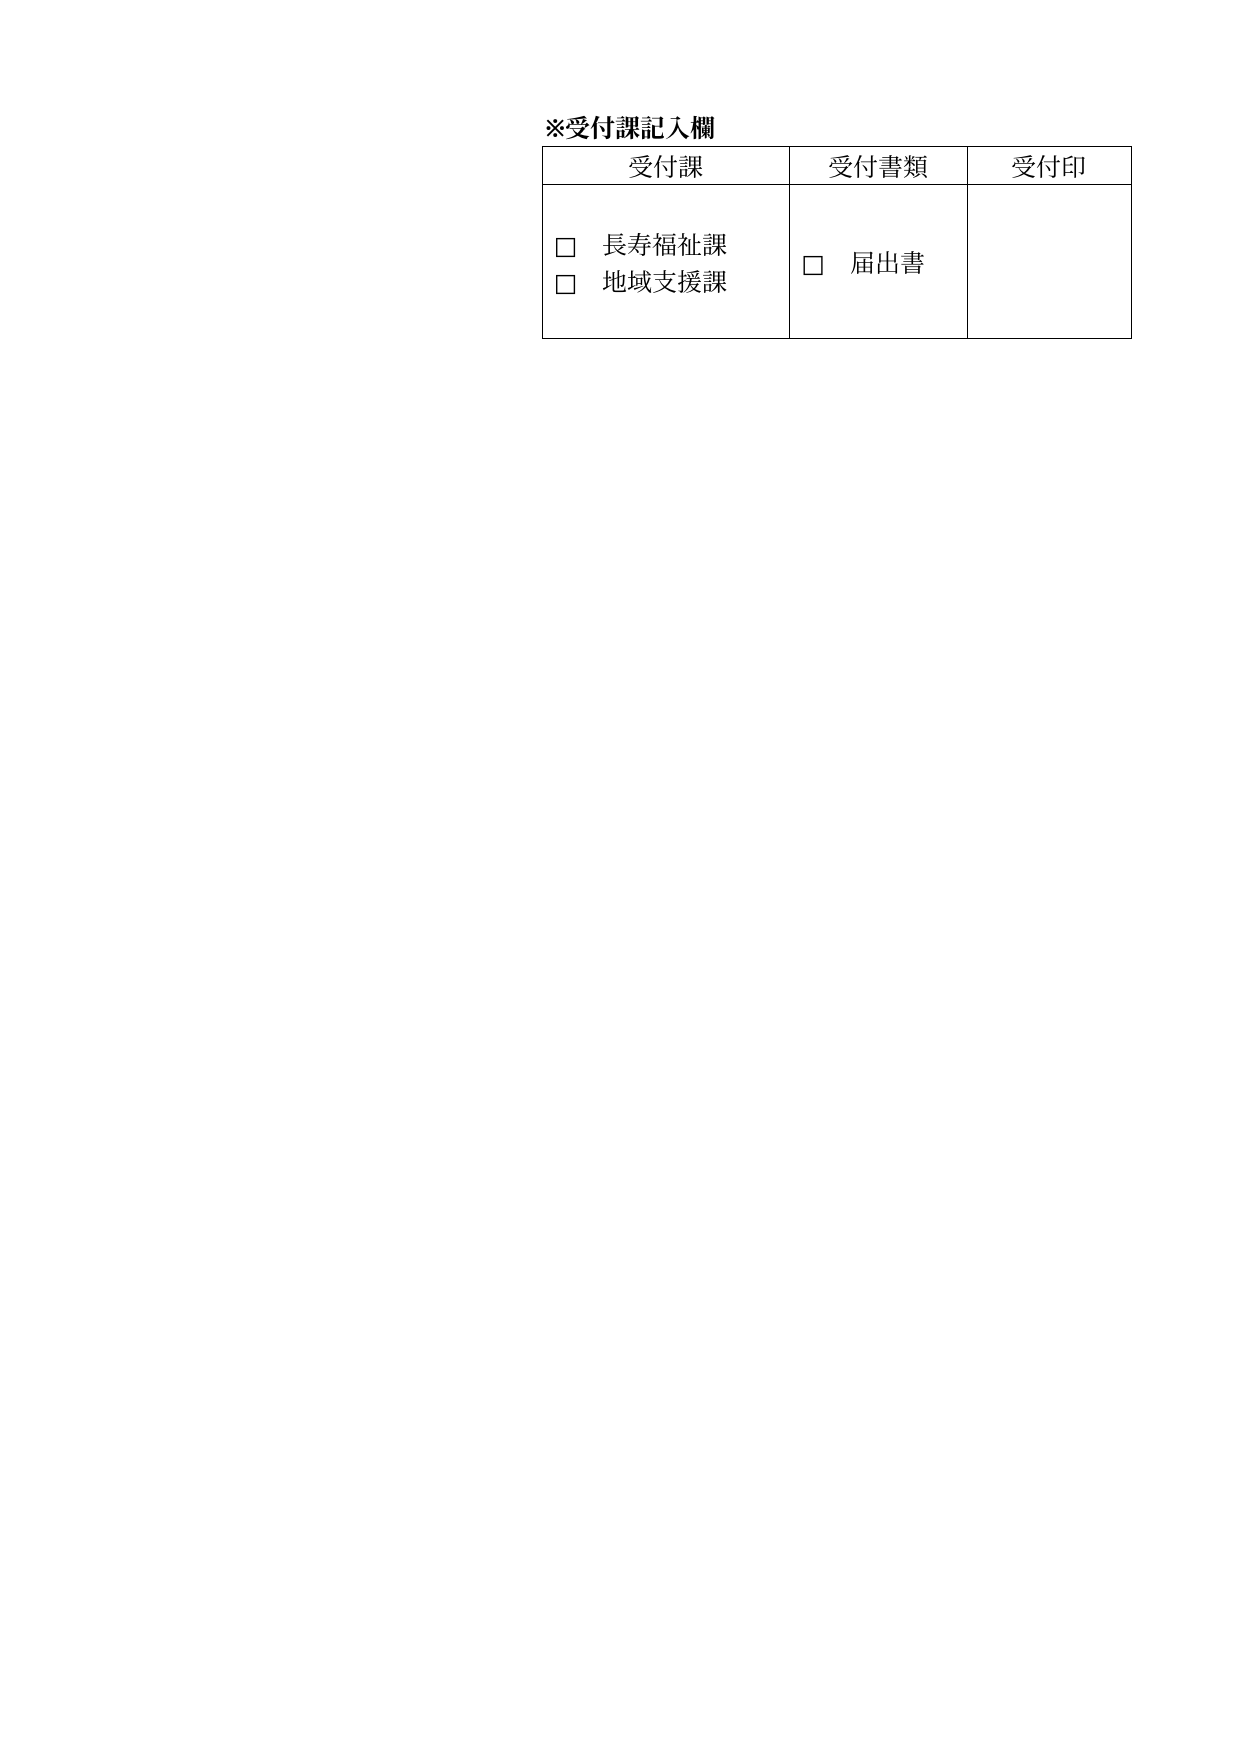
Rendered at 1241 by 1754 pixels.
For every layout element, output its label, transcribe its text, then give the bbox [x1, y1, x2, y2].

text ※受付課記入欄 [118, 108, 1122, 146]
table_cell □ 届出書 [790, 185, 967, 338]
table_header 受付印 [968, 147, 1131, 184]
table_header 受付課 [543, 147, 789, 184]
table_cell □ 長寿福祉課 □ 地域支援課 [543, 185, 789, 338]
table_header 受付書類 [790, 147, 967, 184]
table_cell [968, 185, 1131, 338]
